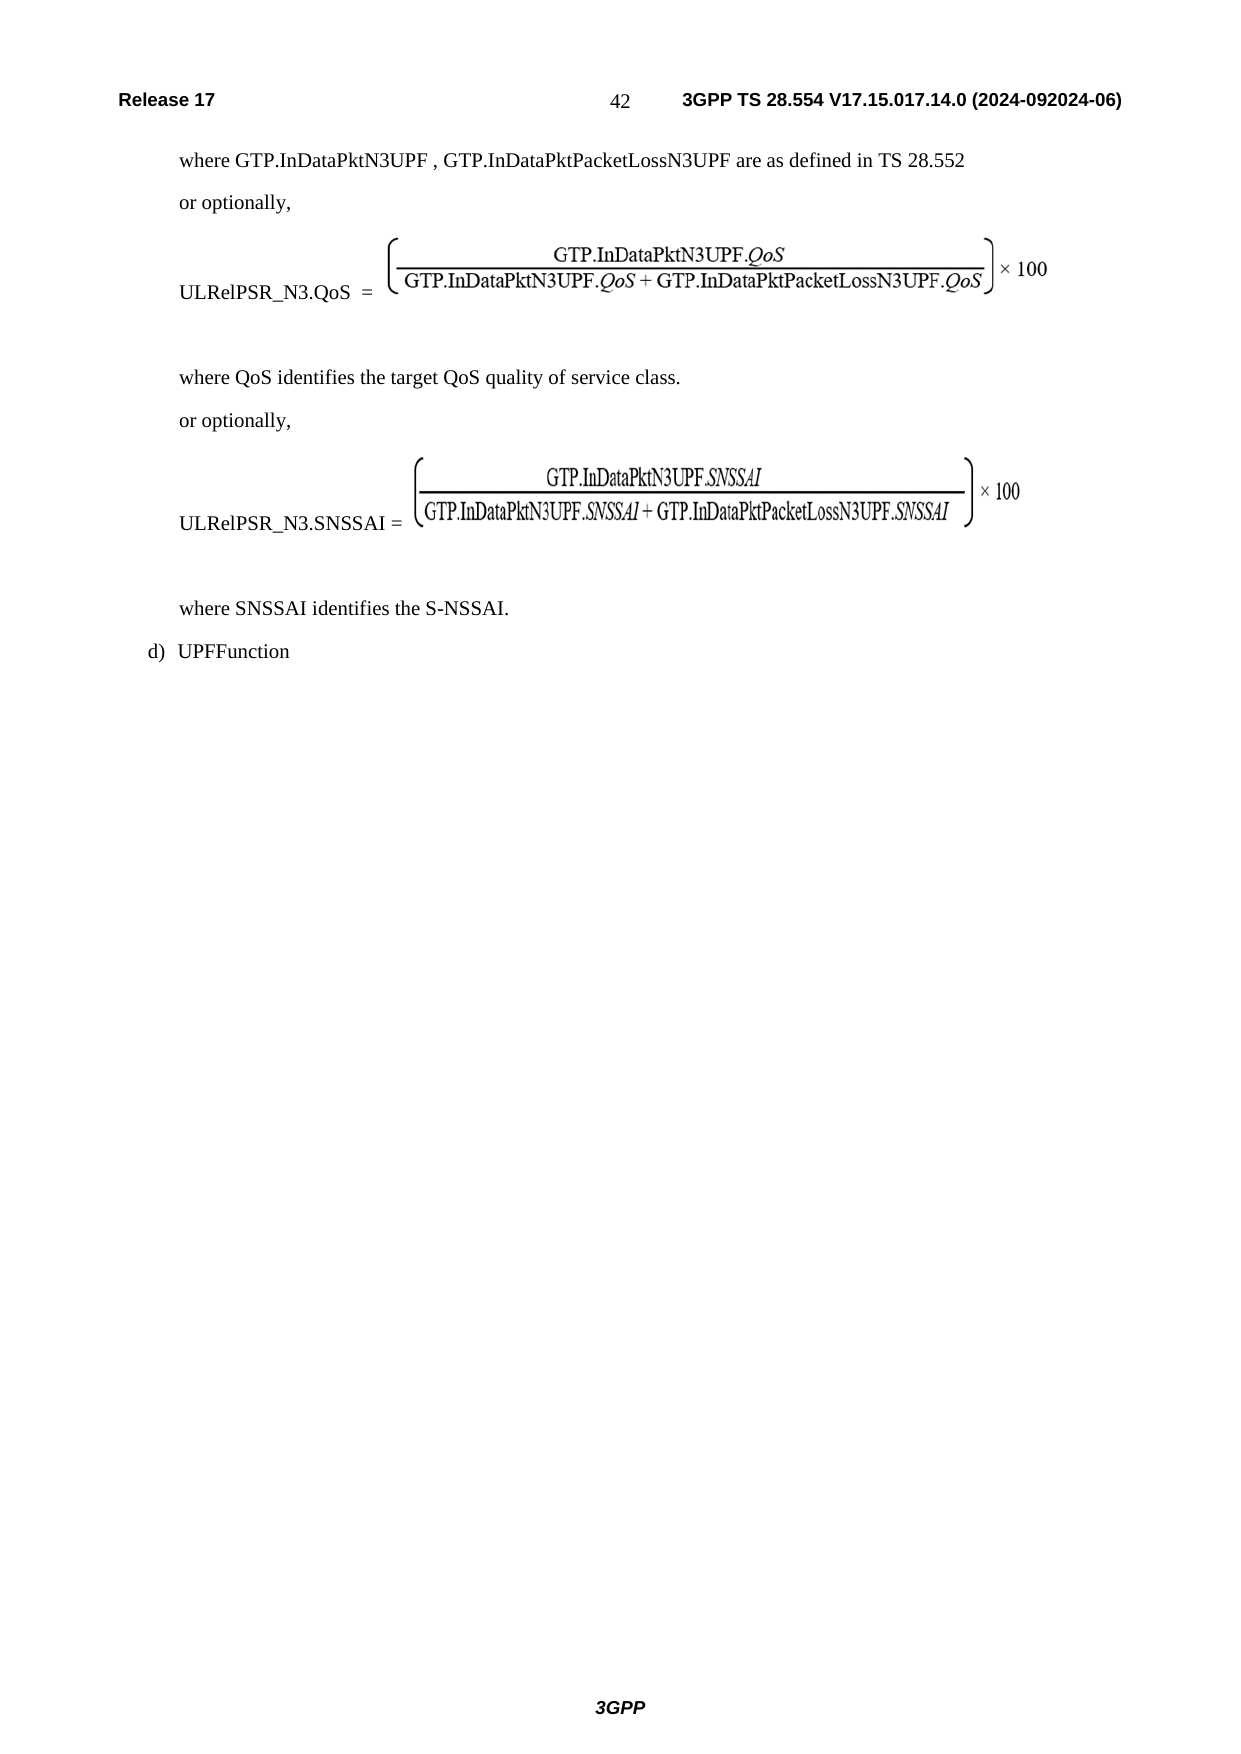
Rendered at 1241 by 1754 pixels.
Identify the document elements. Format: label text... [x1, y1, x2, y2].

text or optionally, [148, 190, 1122, 214]
text or optionally, [148, 408, 1122, 432]
text where SNSSAI identifies the S-NSSAI. [148, 596, 1122, 620]
text where QoS identifies the target QoS quality of service class. [148, 365, 1122, 389]
picture [383, 233, 1053, 299]
text where GTP.InDataPktN3UPF , GTP.InDataPktPacketLossN3UPF are as defined in TS 28.552 [148, 147, 1122, 172]
picture [412, 450, 1024, 531]
text d) UPFFunction [148, 639, 1122, 663]
